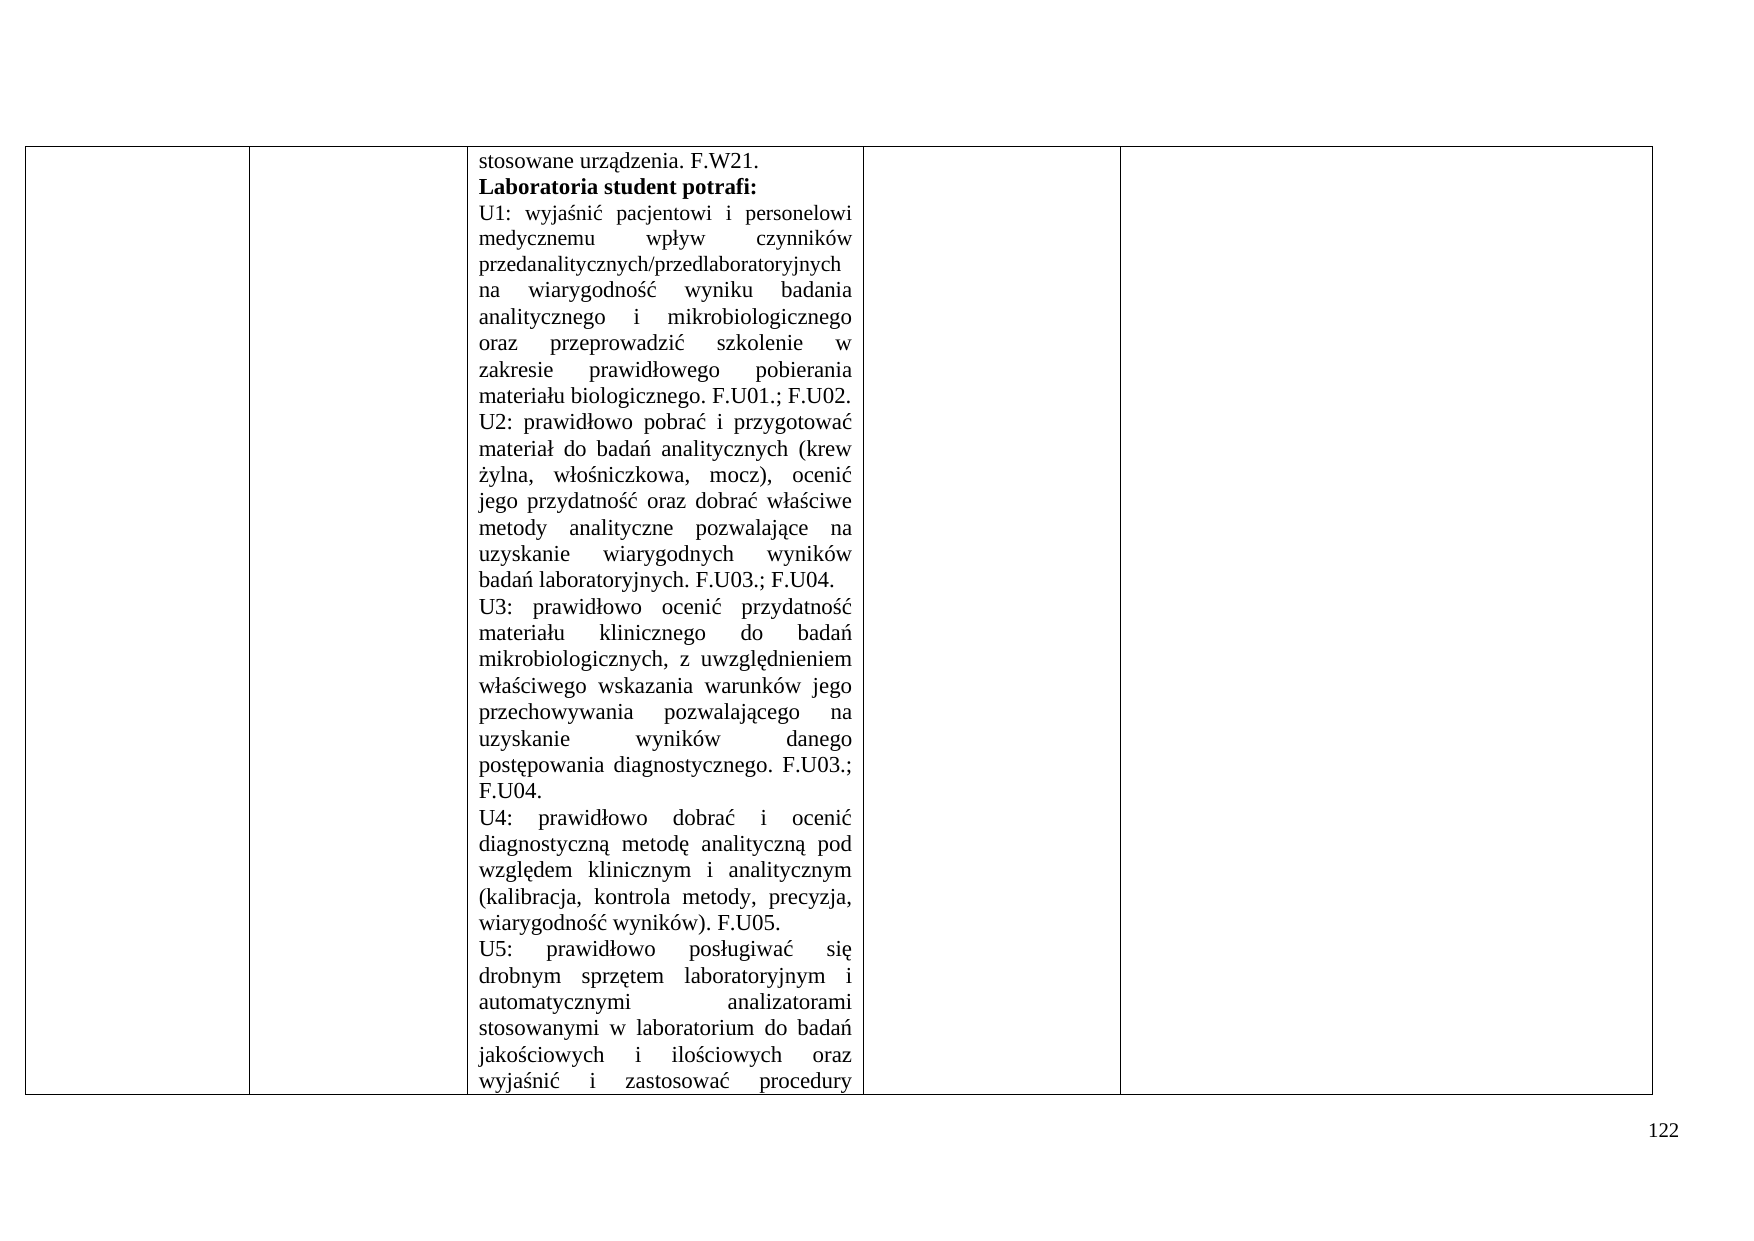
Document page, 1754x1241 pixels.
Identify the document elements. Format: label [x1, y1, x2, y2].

table_cell [250, 147, 467, 1093]
table_cell [468, 147, 863, 1093]
table_cell [864, 147, 1120, 1093]
table_cell [1121, 147, 1652, 1093]
